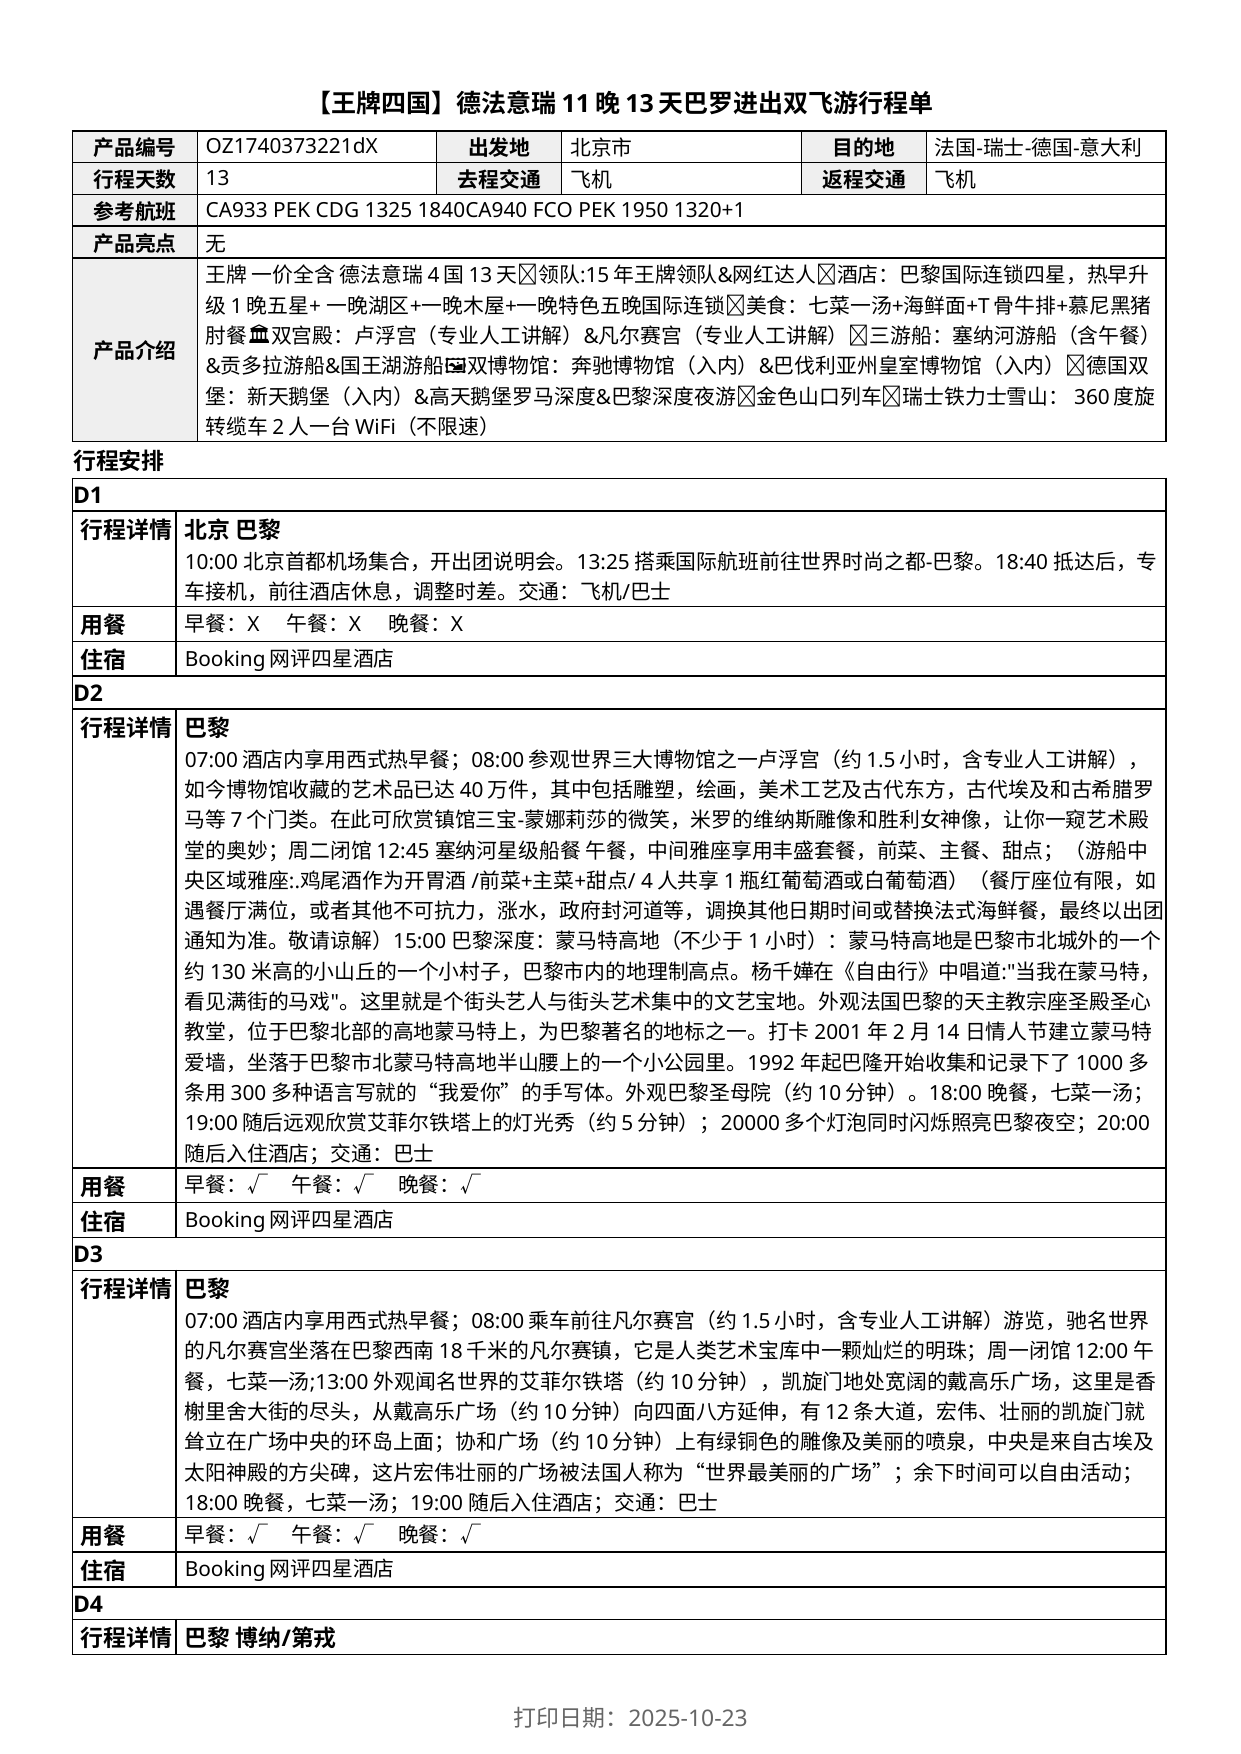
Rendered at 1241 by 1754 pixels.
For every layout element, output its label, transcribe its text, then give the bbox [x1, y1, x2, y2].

table_cell 巴黎 07:00酒店内享用西式热早餐； [177, 710, 1165, 1167]
table_cell 北京 巴黎 10:00 北京首都机场集合，开出团说明会。 [177, 512, 1165, 606]
table_cell 行程详情 [73, 1620, 175, 1654]
table_cell 飞机 [927, 163, 1165, 194]
table_cell 行程详情 [73, 1271, 175, 1516]
text 行程安排 [73, 443, 1167, 476]
table_cell 早餐：√ 午餐：√ 晚餐：√ [177, 1518, 1165, 1551]
table_header 法国-瑞士-德国-意大利 [927, 132, 1165, 162]
table_header OZ1740373221dX [198, 132, 436, 162]
table_header 产品编号 [73, 132, 197, 162]
table_cell 返程交通 [802, 163, 926, 194]
table_cell 飞机 [562, 163, 801, 194]
table_cell 产品亮点 [73, 227, 197, 257]
table_cell D2 [73, 677, 1165, 708]
table_cell 住宿 [73, 1553, 175, 1586]
table_header 北京市 [562, 132, 801, 162]
table_cell Booking网评四星酒店 [177, 642, 1165, 675]
table_cell 住宿 [73, 1203, 175, 1237]
table_cell 用餐 [73, 1518, 175, 1551]
table_cell 住宿 [73, 642, 175, 675]
table_cell 产品介绍 [73, 259, 197, 441]
table_header 出发地 [437, 132, 561, 162]
table_cell 用餐 [73, 1169, 175, 1202]
table_cell 巴黎 07:00酒店内享用西式热早餐； [177, 1271, 1165, 1516]
text 【王牌四国】德法意瑞11晚13天巴罗进出双飞游行程单 [73, 83, 1167, 119]
table_cell Booking网评四星酒店 [177, 1553, 1165, 1586]
table_cell 行程详情 [73, 710, 175, 1167]
table_cell 参考航班 [73, 195, 197, 225]
table_header 目的地 [802, 132, 926, 162]
table_cell CA933 PEK CDG 1325 1840 [198, 195, 1165, 225]
table_cell 行程详情 [73, 512, 175, 606]
table_cell 用餐 [73, 607, 175, 641]
table_cell 13 [198, 163, 436, 194]
table_header D1 [73, 479, 1165, 510]
table_cell 行程天数 [73, 163, 197, 194]
table_cell 早餐：√ 午餐：√ 晚餐：√ [177, 1169, 1165, 1202]
table_cell Booking网评四星酒店 [177, 1203, 1165, 1237]
table_cell D3 [73, 1238, 1165, 1269]
table_cell 王牌 一价全含 德法意瑞4国13天 [198, 259, 1165, 441]
table_cell 去程交通 [437, 163, 561, 194]
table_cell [177, 1620, 1165, 1654]
table_cell 早餐：X 午餐：X 晚餐：X [177, 607, 1165, 641]
table_cell 无 [198, 227, 1165, 257]
table_cell D4 [73, 1588, 1165, 1619]
